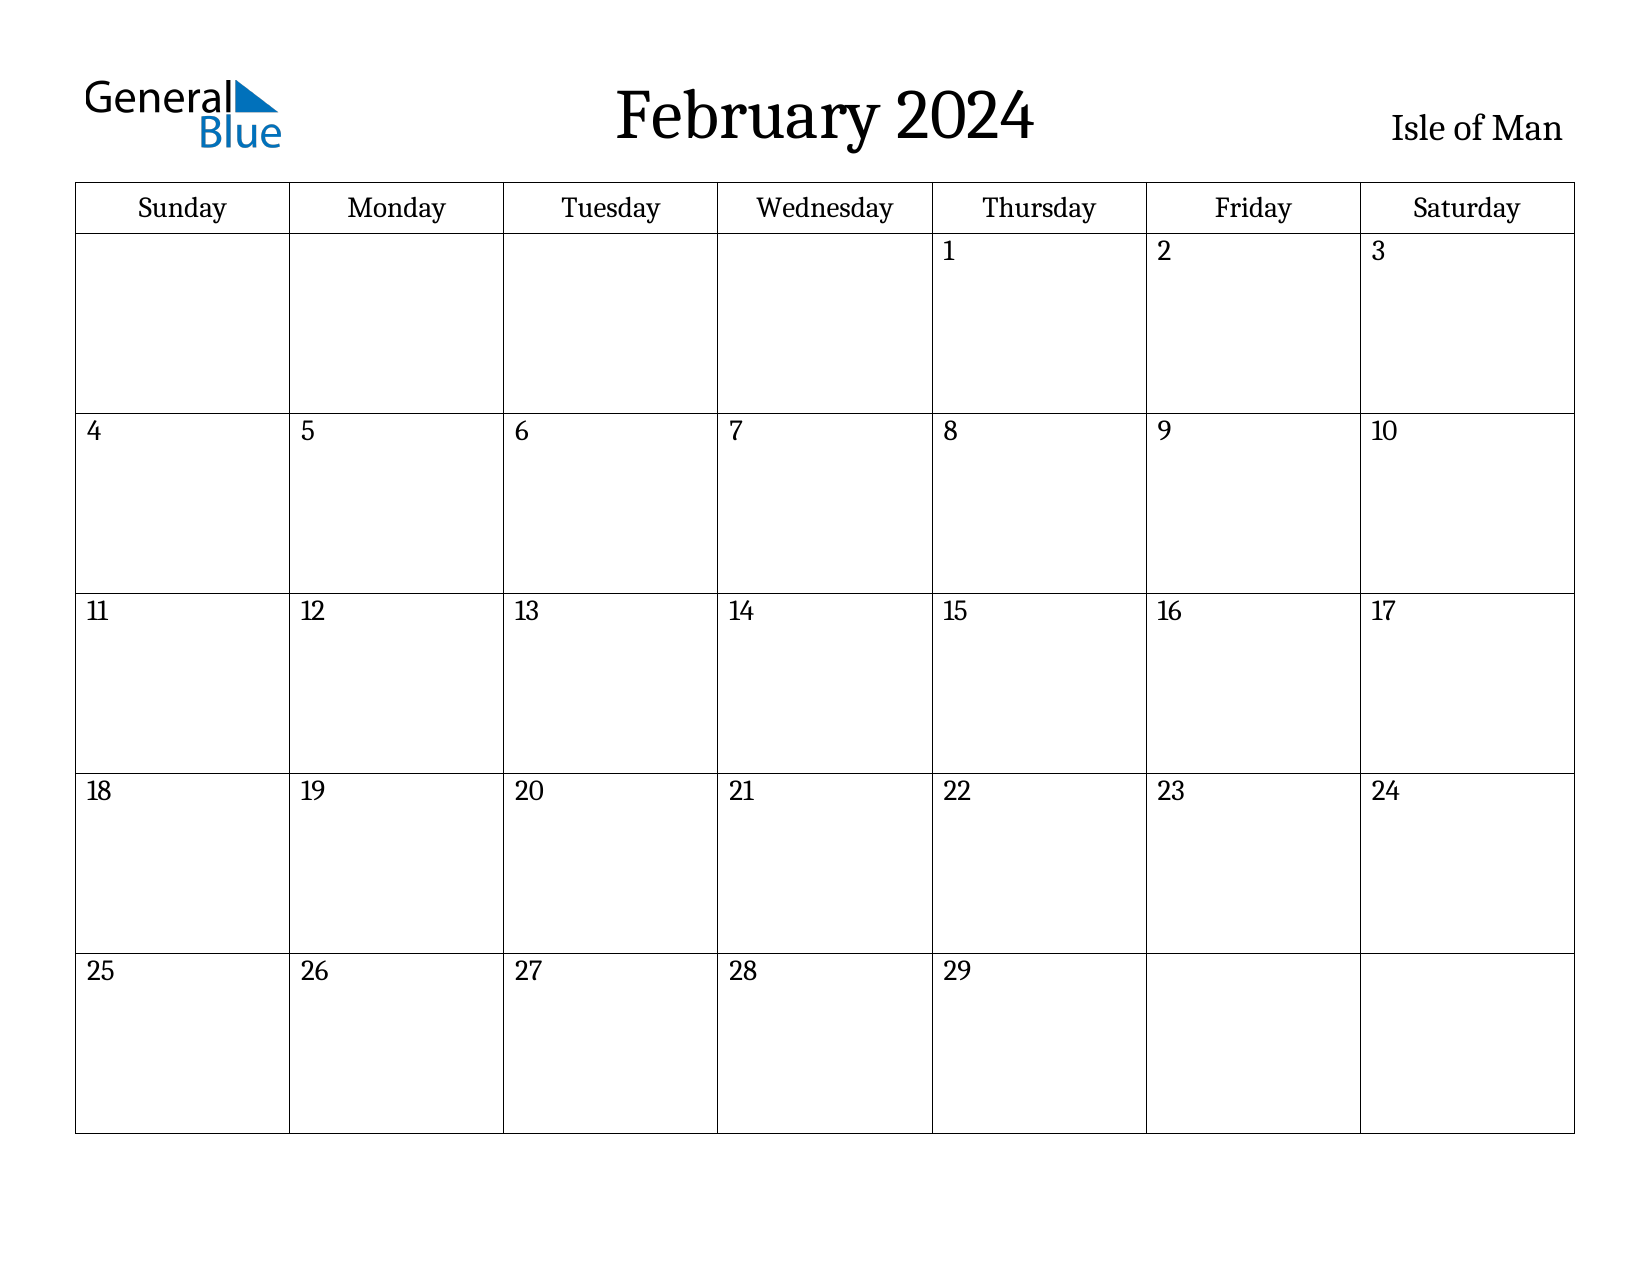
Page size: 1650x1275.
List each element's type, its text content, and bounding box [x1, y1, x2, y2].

table_cell 1 [933, 234, 1146, 267]
table_cell [504, 988, 717, 1133]
table_cell [1361, 267, 1574, 413]
table_cell 28 [718, 954, 932, 987]
table_cell 8 [933, 414, 1146, 447]
table_cell [504, 448, 717, 593]
table_cell [718, 448, 932, 593]
table_cell 15 [933, 594, 1146, 627]
table_cell Tuesday [504, 183, 717, 233]
table_cell [718, 808, 932, 953]
table_cell Monday [290, 183, 503, 233]
table_cell Thursday [933, 183, 1146, 233]
table_cell [76, 988, 289, 1133]
table_cell Friday [1147, 183, 1360, 233]
table_cell 18 [76, 774, 289, 807]
table_cell [1147, 448, 1360, 593]
table_cell [504, 234, 717, 267]
table_cell [718, 234, 932, 267]
table_cell 3 [1361, 234, 1574, 267]
table_cell 24 [1361, 774, 1574, 807]
table_cell 22 [933, 774, 1146, 807]
table_cell 16 [1147, 594, 1360, 627]
table_cell 23 [1147, 774, 1360, 807]
table_cell Saturday [1361, 183, 1574, 233]
table_cell [1361, 808, 1574, 953]
table_cell [76, 448, 289, 593]
table_cell 7 [718, 414, 932, 447]
table_cell 17 [1361, 594, 1574, 627]
table_cell [1147, 808, 1360, 953]
table_cell 20 [504, 774, 717, 807]
table_cell 27 [504, 954, 717, 987]
table_cell [933, 267, 1146, 413]
table_cell 25 [76, 954, 289, 987]
table_cell [933, 988, 1146, 1133]
table_cell 29 [933, 954, 1146, 987]
table_cell [504, 627, 717, 773]
table_cell [1361, 954, 1574, 987]
table_cell [1147, 954, 1360, 987]
table_cell Sunday [76, 183, 289, 233]
table_cell [290, 267, 503, 413]
table_cell [718, 627, 932, 773]
table_cell 10 [1361, 414, 1574, 447]
table_cell [1361, 988, 1574, 1133]
table_cell 14 [718, 594, 932, 627]
table_cell [290, 808, 503, 953]
table_cell 2 [1147, 234, 1360, 267]
table_cell 13 [504, 594, 717, 627]
table_cell [1361, 627, 1574, 773]
table_cell [290, 234, 503, 267]
table_cell 6 [504, 414, 717, 447]
table_cell Wednesday [718, 183, 932, 233]
table_cell [290, 988, 503, 1133]
table_cell [1147, 988, 1360, 1133]
table_cell [718, 988, 932, 1133]
table_cell [504, 267, 717, 413]
table_cell 26 [290, 954, 503, 987]
picture [86, 80, 281, 148]
table_cell 12 [290, 594, 503, 627]
table_cell [504, 808, 717, 953]
table_cell 11 [76, 594, 289, 627]
table_cell [1147, 627, 1360, 773]
table_cell [933, 627, 1146, 773]
table_cell [1147, 267, 1360, 413]
table_cell [290, 627, 503, 773]
table_cell [290, 448, 503, 593]
table_cell 9 [1147, 414, 1360, 447]
table_cell [1361, 448, 1574, 593]
table_cell [718, 267, 932, 413]
table_cell [76, 808, 289, 953]
table_header [76, 75, 503, 182]
table_header February 2024 [504, 75, 1146, 182]
table_cell 4 [76, 414, 289, 447]
table_cell [933, 448, 1146, 593]
table_cell [76, 627, 289, 773]
table_cell 5 [290, 414, 503, 447]
table_cell [76, 267, 289, 413]
table_cell [76, 234, 289, 267]
table_header Isle of Man [1146, 75, 1574, 182]
table_cell 19 [290, 774, 503, 807]
table_cell 21 [718, 774, 932, 807]
table_cell [933, 808, 1146, 953]
